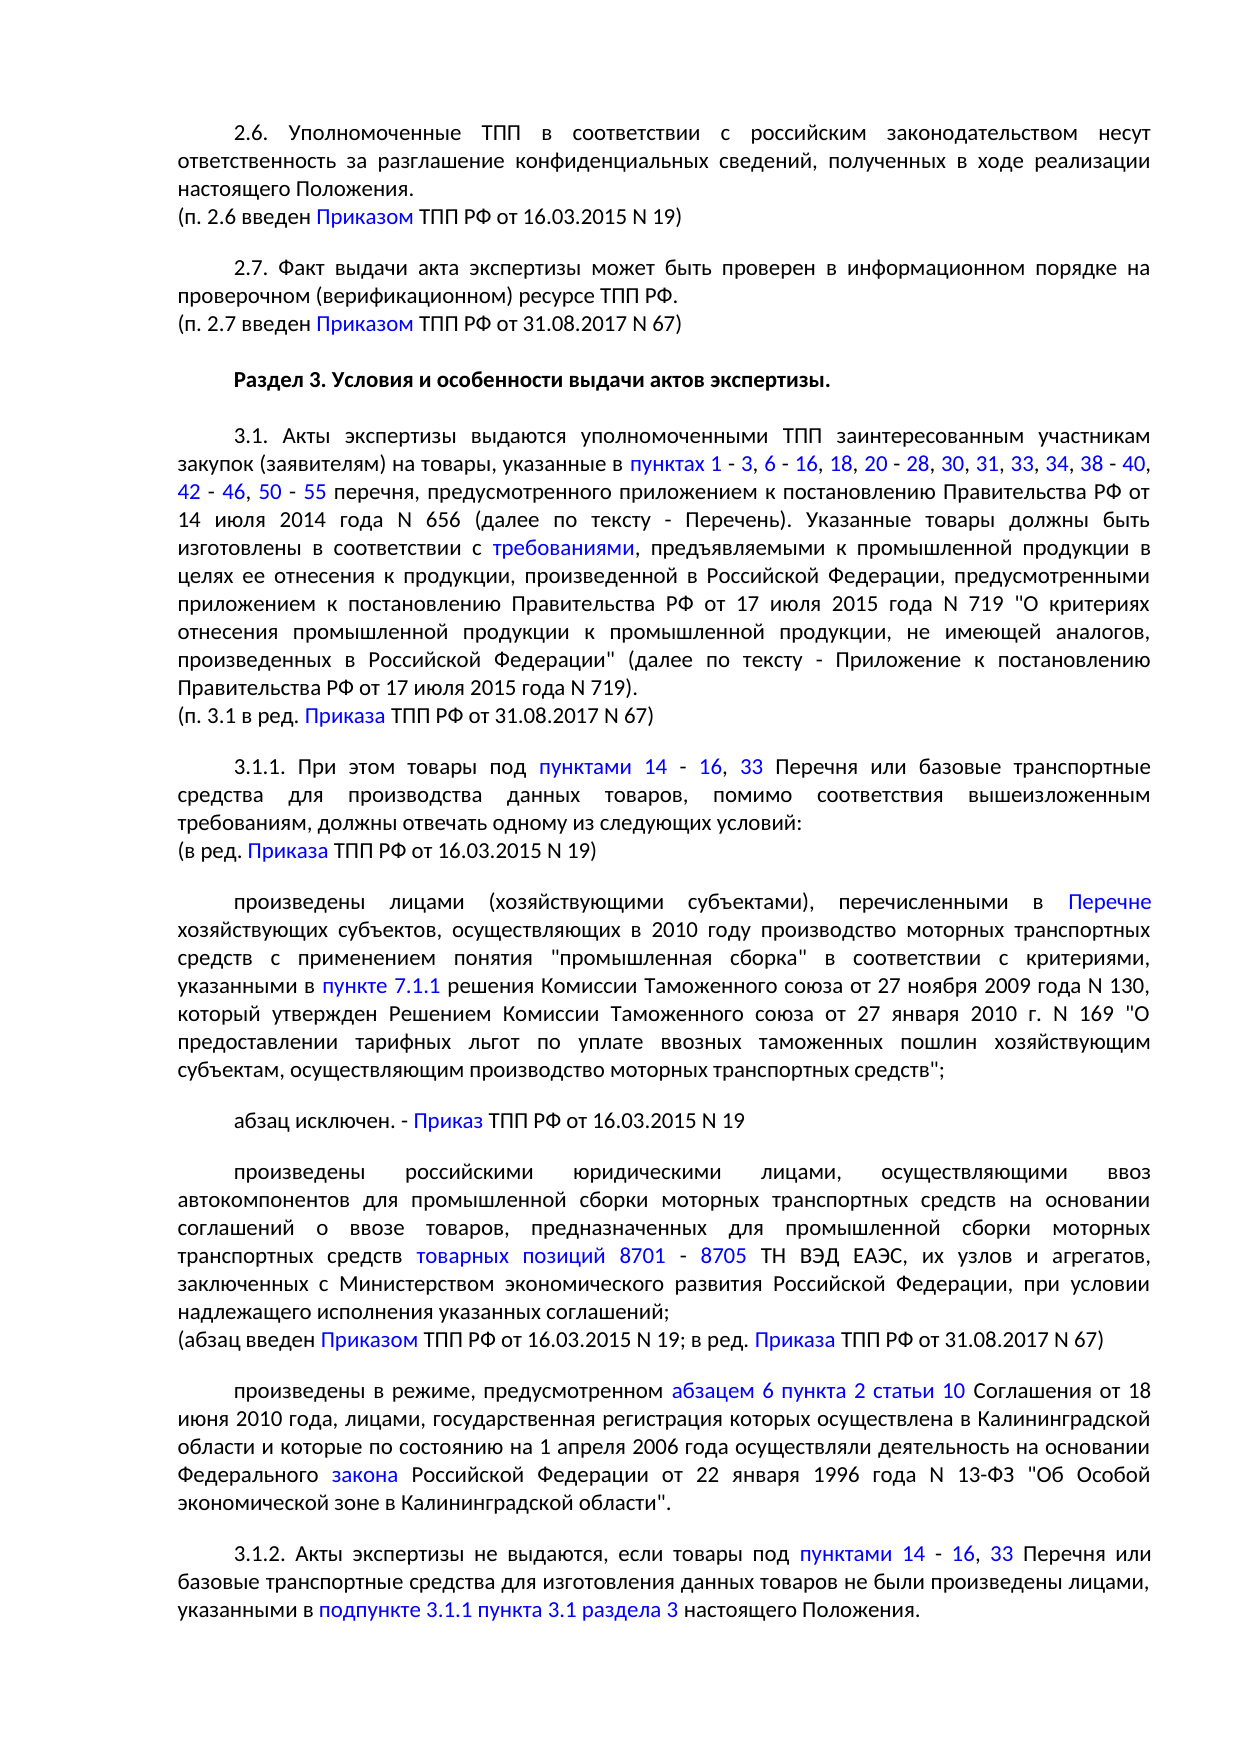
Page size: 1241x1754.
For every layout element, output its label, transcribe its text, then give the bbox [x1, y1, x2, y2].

title Раздел 3. Условия и особенности выдачи актов экспертизы. [177, 365, 1152, 393]
text 3.1.2. Акты экспертизы не выдаются, если товары под пунктами 14 - 16, 33 Перечня или базовые транспортные средства для изготовления данных товаров не были произведены лицами, указанными в подпункте 3.1.1 пункта 3.1 раздела 3 настоящего Положения. [177, 1539, 1152, 1623]
text абзац исключен. - Приказ ТПП РФ от 16.03.2015 N 19 [177, 1106, 1152, 1134]
text 2.6. Уполномоченные ТПП в соответствии с российским законодательством несут ответственность за разглашение конфиденциальных сведений, полученных в ходе реализации настоящего Положения. [177, 118, 1152, 202]
text произведены российскими юридическими лицами, осуществляющими ввоз автокомпонентов для промышленной сборки моторных транспортных средств на основании соглашений о ввозе товаров, предназначенных для промышленной сборки моторных транспортных средств товарных позиций 8701 - 8705 ТН ВЭД ЕАЭС, их узлов и агрегатов, заключенных с Министерством экономического развития Российской Федерации, при условии надлежащего исполнения указанных соглашений; [177, 1157, 1152, 1326]
text (абзац введен Приказом ТПП РФ от 16.03.2015 N 19; в ред. Приказа ТПП РФ от 31.08.2017 N 67) [177, 1326, 1152, 1353]
text (п. 2.6 введен Приказом ТПП РФ от 16.03.2015 N 19) [177, 202, 1152, 230]
text (п. 3.1 в ред. Приказа ТПП РФ от 31.08.2017 N 67) [177, 701, 1152, 729]
text (в ред. Приказа ТПП РФ от 16.03.2015 N 19) [177, 836, 1152, 864]
text произведены лицами (хозяйствующими субъектами), перечисленными в Перечне хозяйствующих субъектов, осуществляющих в 2010 году производство моторных транспортных средств с применением понятия "промышленная сборка" в соответствии с критериями, указанными в пункте 7.1.1 решения Комиссии Таможенного союза от 27 ноября 2009 года N 130, который утвержден Решением Комиссии Таможенного союза от 27 января 2010 г. N 169 "О предоставлении тарифных льгот по уплате ввозных таможенных пошлин хозяйствующим субъектам, осуществляющим производство моторных транспортных средств"; [177, 887, 1152, 1083]
text 3.1.1. При этом товары под пунктами 14 - 16, 33 Перечня или базовые транспортные средства для производства данных товаров, помимо соответствия вышеизложенным требованиям, должны отвечать одному из следующих условий: [177, 752, 1152, 836]
text 3.1. Акты экспертизы выдаются уполномоченными ТПП заинтересованным участникам закупок (заявителям) на товары, указанные в пунктах 1 - 3, 6 - 16, 18, 20 - 28, 30, 31, 33, 34, 38 - 40, 42 - 46, 50 - 55 перечня, предусмотренного приложением к постановлению Правительства РФ от 14 июля 2014 года N 656 (далее по тексту - Перечень). Указанные товары должны быть изготовлены в соответствии с требованиями, предъявляемыми к промышленной продукции в целях ее отнесения к продукции, произведенной в Российской Федерации, предусмотренными приложением к постановлению Правительства РФ от 17 июля 2015 года N 719 "О критериях отнесения промышленной продукции к промышленной продукции, не имеющей аналогов, произведенных в Российской Федерации" (далее по тексту - Приложение к постановлению Правительства РФ от 17 июля 2015 года N 719). [177, 421, 1152, 701]
text (п. 2.7 введен Приказом ТПП РФ от 31.08.2017 N 67) [177, 309, 1152, 337]
text произведены в режиме, предусмотренном абзацем 6 пункта 2 статьи 10 Соглашения от 18 июня 2010 года, лицами, государственная регистрация которых осуществлена в Калининградской области и которые по состоянию на 1 апреля 2006 года осуществляли деятельность на основании Федерального закона Российской Федерации от 22 января 1996 года N 13-ФЗ "Об Особой экономической зоне в Калининградской области". [177, 1376, 1152, 1517]
text 2.7. Факт выдачи акта экспертизы может быть проверен в информационном порядке на проверочном (верификационном) ресурсе ТПП РФ. [177, 253, 1152, 309]
